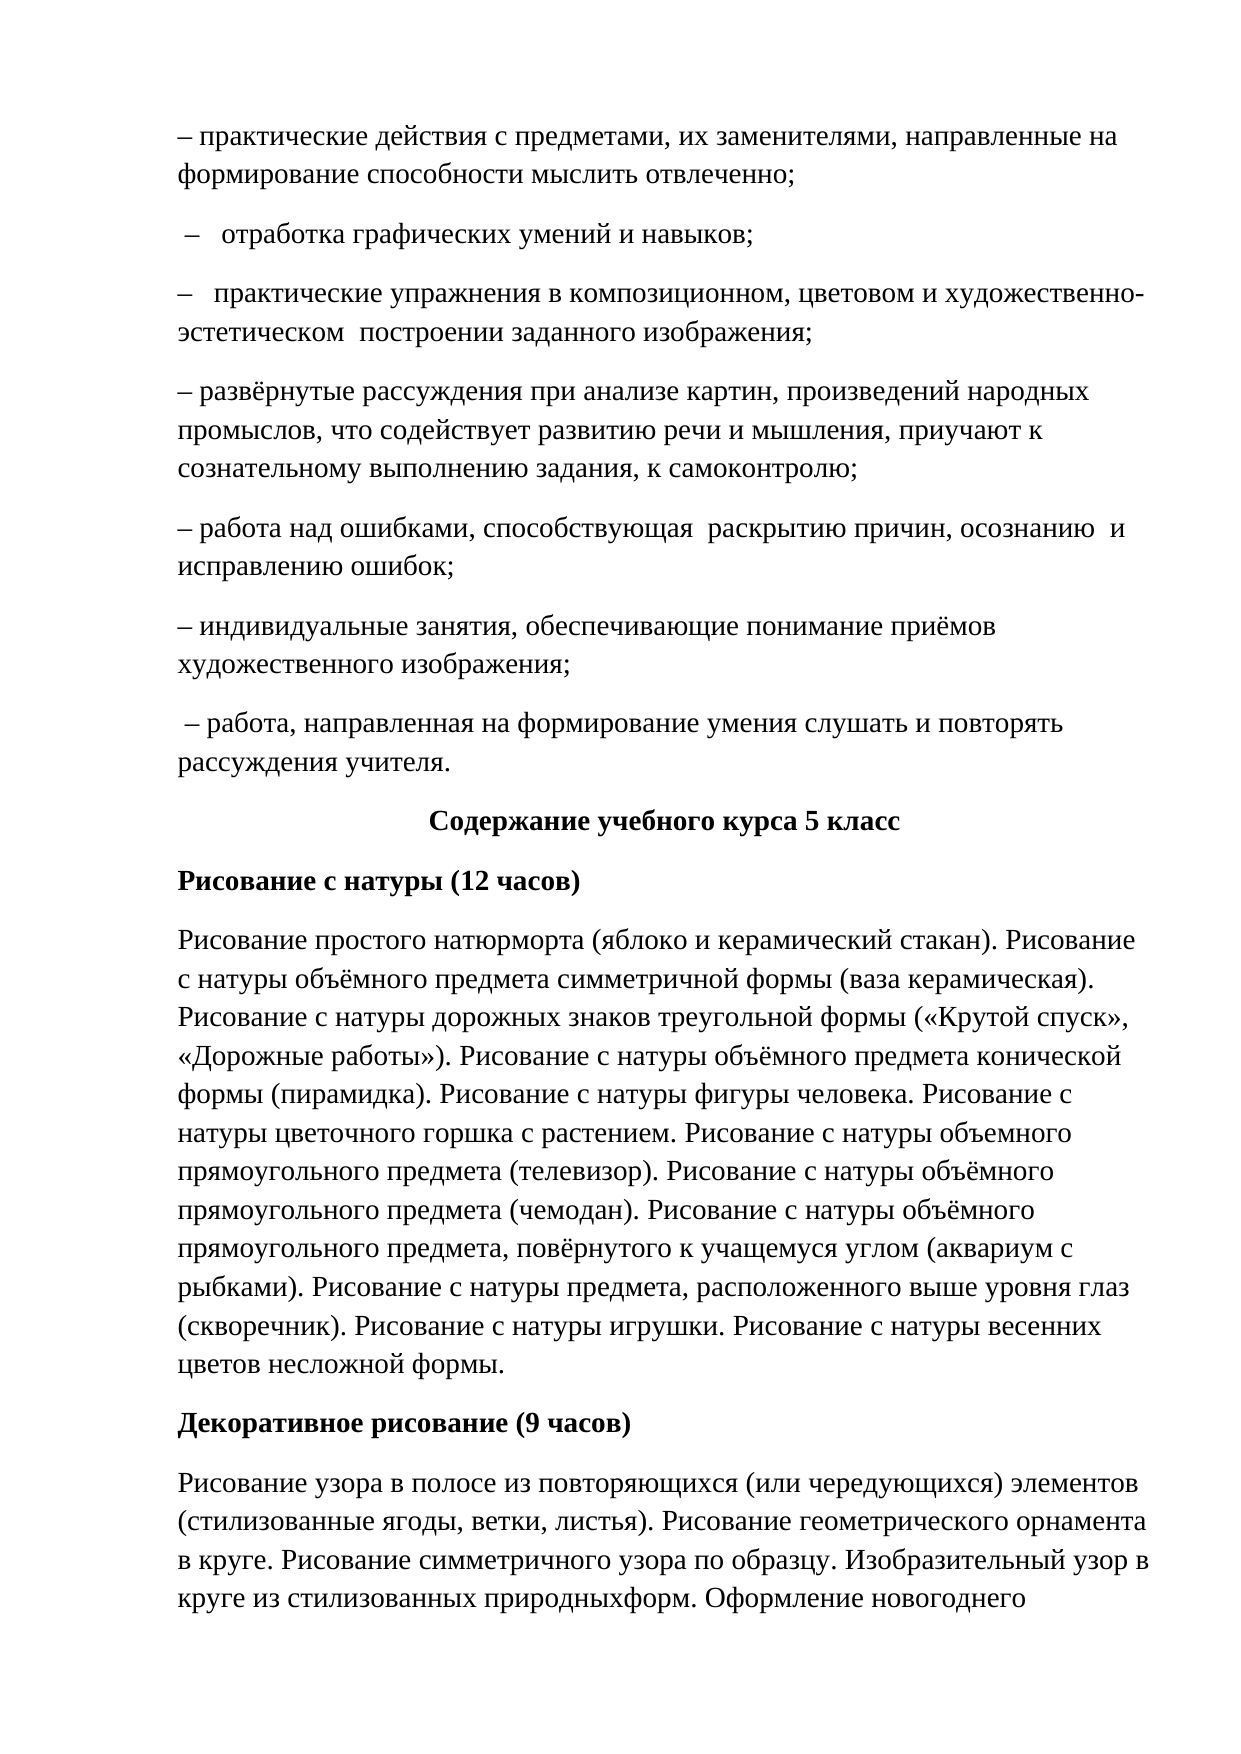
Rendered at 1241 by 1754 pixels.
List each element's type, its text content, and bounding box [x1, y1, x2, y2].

text – отработка графических умений и навыков; [177, 216, 1152, 249]
text Декоративное рисование (9 часов) [177, 1406, 1152, 1439]
text Рисование с натуры (12 часов) [177, 863, 1152, 896]
text – индивидуальные занятия, обеспечивающие понимание приёмов художественного изображения; [177, 608, 1152, 680]
text – работа над ошибками, способствующая раскрытию причин, осознанию и исправлению ошибок; [177, 510, 1152, 582]
text – практические упражнения в композиционном, цветовом и художественно-эстетическом построении заданного изображения; [177, 275, 1152, 347]
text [177, 1465, 1152, 1614]
text – практические действия с предметами, их заменителями, направленные на формирование способности мыслить отвлеченно; [177, 118, 1152, 190]
text – работа, направленная на формирование умения слушать и повторять рассуждения учителя. [177, 706, 1152, 778]
text Рисование простого натюрморта (яблоко и керамический стакан). Рисование с натуры объёмного предмета симметричной формы (ваза керамическая). Рисование с натуры дорожных знаков треугольной формы («Крутой спуск», «Дорожные работы»). Рисование с натуры объёмного предмета конической формы (пирамидка). Рисование с натуры фигуры человека. Рисование с натуры цветочного горшка с растением. Рисование с натуры объемного прямоугольного предмета (телевизор). Рисование с натуры объёмного прямоугольного предмета (чемодан). Рисование с натуры объёмного прямоугольного предмета, повёрнутого к учащемуся углом (аквариум с рыбками). Рисование с натуры предмета, расположенного выше уровня глаз (скворечник). Рисование с натуры игрушки. Рисование с натуры весенних цветов несложной формы. [177, 922, 1152, 1380]
text Содержание учебного курса 5 класс [177, 803, 1152, 837]
text – развёрнутые рассуждения при анализе картин, произведений народных промыслов, что содействует развитию речи и мышления, приучают к сознательному выполнению задания, к самоконтролю; [177, 373, 1152, 484]
